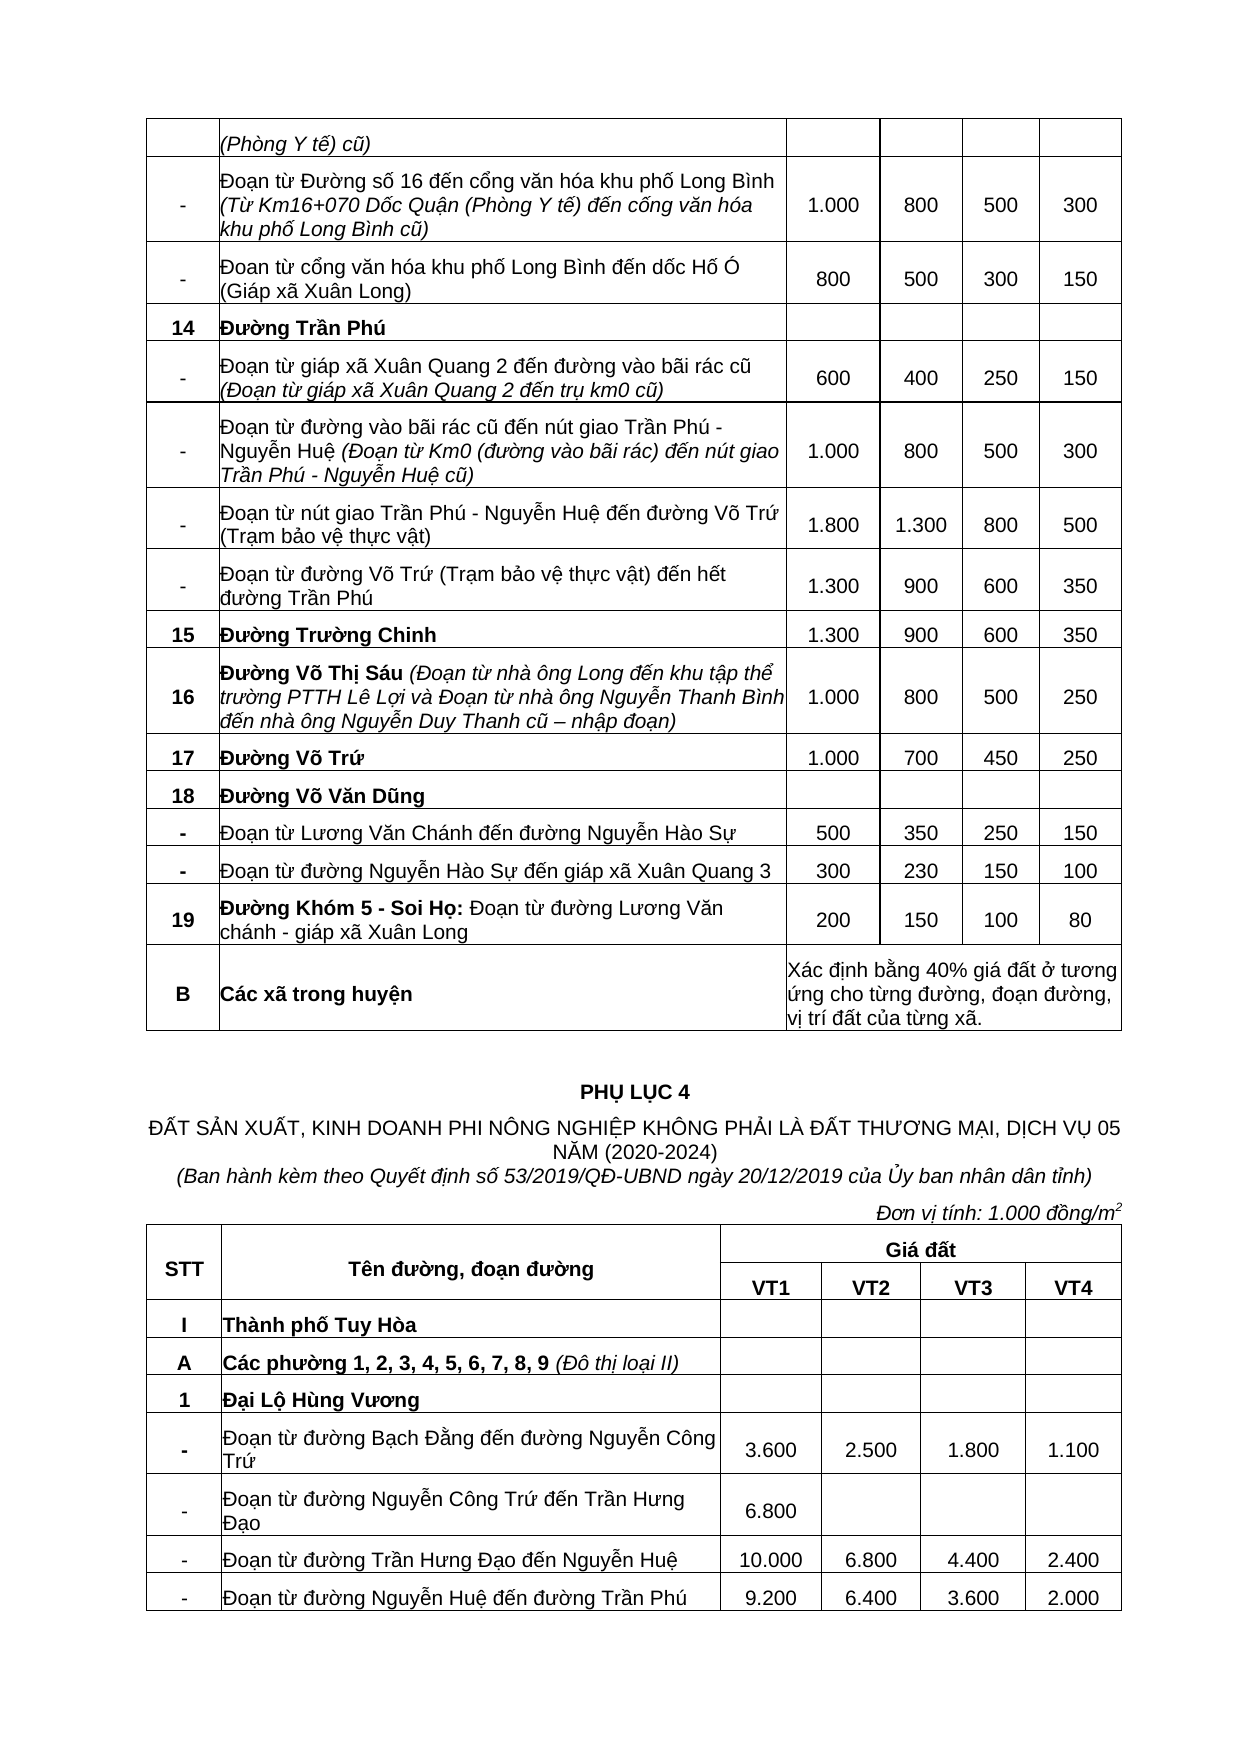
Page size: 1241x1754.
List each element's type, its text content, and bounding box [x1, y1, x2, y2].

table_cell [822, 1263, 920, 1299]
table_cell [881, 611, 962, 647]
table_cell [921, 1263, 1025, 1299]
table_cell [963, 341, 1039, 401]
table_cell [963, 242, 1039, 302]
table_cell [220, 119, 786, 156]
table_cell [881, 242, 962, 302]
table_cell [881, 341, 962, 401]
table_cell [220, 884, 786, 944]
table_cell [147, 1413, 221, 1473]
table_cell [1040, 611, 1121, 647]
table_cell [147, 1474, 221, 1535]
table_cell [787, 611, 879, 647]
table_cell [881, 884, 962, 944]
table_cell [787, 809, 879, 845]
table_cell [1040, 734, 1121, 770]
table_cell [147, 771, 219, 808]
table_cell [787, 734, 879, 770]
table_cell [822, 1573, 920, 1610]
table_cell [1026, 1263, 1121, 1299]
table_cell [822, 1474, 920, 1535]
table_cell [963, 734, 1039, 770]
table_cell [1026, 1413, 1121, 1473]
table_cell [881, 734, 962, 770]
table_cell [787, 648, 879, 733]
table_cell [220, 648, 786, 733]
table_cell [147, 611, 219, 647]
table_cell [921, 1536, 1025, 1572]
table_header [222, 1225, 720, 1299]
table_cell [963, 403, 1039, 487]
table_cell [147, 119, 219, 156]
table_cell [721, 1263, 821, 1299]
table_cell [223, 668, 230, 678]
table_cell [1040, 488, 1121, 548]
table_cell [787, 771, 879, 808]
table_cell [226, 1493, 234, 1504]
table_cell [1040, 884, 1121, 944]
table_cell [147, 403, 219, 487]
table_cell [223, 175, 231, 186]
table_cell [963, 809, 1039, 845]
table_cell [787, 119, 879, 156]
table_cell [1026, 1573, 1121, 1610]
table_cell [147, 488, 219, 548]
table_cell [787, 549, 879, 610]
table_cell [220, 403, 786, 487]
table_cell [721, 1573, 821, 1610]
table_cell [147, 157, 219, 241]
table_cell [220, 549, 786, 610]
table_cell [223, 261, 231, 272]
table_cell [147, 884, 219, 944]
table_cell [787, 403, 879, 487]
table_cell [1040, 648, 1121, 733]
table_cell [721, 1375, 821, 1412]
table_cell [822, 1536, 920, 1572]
text ĐẤT SẢN XUẤT, KINH DOANH PHI NÔNG NGHIỆP KHÔNG PHẢI LÀ ĐẤT THƯƠNG MẠI, DỊCH VỤ 05 NĂM (2020-2024) (Ban hành kèm theo Quyết định số 53/2019/QĐ-UBND ngày 20/12/2019 của Ủy ban nhân dân tỉnh) [148, 1116, 1122, 1188]
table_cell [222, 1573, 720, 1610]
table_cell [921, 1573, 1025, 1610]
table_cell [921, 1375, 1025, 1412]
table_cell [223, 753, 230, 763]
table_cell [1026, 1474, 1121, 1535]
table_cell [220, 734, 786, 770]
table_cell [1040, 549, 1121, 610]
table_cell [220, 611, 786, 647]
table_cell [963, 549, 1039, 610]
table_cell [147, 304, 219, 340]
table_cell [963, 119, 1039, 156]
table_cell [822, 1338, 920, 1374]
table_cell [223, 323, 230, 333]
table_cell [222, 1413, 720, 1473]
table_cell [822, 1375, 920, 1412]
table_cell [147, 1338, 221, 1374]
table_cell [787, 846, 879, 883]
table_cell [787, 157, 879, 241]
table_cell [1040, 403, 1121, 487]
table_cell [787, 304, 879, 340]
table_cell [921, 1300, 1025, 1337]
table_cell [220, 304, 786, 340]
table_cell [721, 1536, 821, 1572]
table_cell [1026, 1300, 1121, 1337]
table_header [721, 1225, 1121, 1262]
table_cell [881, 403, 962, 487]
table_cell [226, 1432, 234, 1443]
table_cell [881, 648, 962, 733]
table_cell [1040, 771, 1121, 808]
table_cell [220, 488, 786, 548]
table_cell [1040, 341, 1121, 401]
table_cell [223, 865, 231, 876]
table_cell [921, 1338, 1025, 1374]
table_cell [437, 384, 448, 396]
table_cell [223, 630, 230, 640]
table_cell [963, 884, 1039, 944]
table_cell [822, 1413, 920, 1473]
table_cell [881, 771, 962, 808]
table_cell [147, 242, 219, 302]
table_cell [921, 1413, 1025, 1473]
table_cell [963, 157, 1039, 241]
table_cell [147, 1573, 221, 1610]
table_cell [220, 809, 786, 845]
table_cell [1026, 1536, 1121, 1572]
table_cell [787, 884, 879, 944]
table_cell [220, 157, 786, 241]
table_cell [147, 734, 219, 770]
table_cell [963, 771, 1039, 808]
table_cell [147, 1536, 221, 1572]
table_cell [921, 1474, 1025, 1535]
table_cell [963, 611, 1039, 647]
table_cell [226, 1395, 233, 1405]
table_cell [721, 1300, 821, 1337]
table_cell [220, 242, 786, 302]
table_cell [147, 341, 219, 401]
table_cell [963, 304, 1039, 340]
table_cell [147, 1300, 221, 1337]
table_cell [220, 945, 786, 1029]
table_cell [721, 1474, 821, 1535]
text Đơn vị tính: 1.000 đồng/m2 [148, 1200, 1122, 1224]
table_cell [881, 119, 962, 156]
text PHỤ LỤC 4 [148, 1079, 1122, 1103]
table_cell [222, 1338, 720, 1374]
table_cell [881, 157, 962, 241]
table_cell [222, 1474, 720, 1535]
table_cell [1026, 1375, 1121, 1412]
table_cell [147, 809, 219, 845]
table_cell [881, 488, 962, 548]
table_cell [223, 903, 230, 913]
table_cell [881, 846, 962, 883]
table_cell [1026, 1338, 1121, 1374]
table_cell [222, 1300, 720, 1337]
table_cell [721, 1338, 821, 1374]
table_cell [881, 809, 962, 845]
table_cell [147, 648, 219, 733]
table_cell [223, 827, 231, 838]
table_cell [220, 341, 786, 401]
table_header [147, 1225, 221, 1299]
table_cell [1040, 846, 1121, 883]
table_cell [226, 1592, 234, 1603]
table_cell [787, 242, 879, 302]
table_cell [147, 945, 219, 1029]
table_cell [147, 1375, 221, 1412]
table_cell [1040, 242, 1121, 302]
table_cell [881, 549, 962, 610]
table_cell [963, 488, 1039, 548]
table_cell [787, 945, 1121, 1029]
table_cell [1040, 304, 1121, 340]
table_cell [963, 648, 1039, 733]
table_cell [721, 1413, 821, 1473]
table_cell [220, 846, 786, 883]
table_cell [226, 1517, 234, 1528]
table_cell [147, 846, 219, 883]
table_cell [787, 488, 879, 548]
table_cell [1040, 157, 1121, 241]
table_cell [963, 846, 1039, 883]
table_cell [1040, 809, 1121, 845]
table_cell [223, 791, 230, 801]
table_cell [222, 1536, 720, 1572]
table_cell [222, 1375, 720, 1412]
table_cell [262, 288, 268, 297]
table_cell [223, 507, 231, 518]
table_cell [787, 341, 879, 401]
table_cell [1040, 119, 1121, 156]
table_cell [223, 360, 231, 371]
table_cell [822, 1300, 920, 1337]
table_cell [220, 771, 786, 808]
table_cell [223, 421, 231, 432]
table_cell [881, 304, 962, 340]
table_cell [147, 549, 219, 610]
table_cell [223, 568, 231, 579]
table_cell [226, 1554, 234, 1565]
